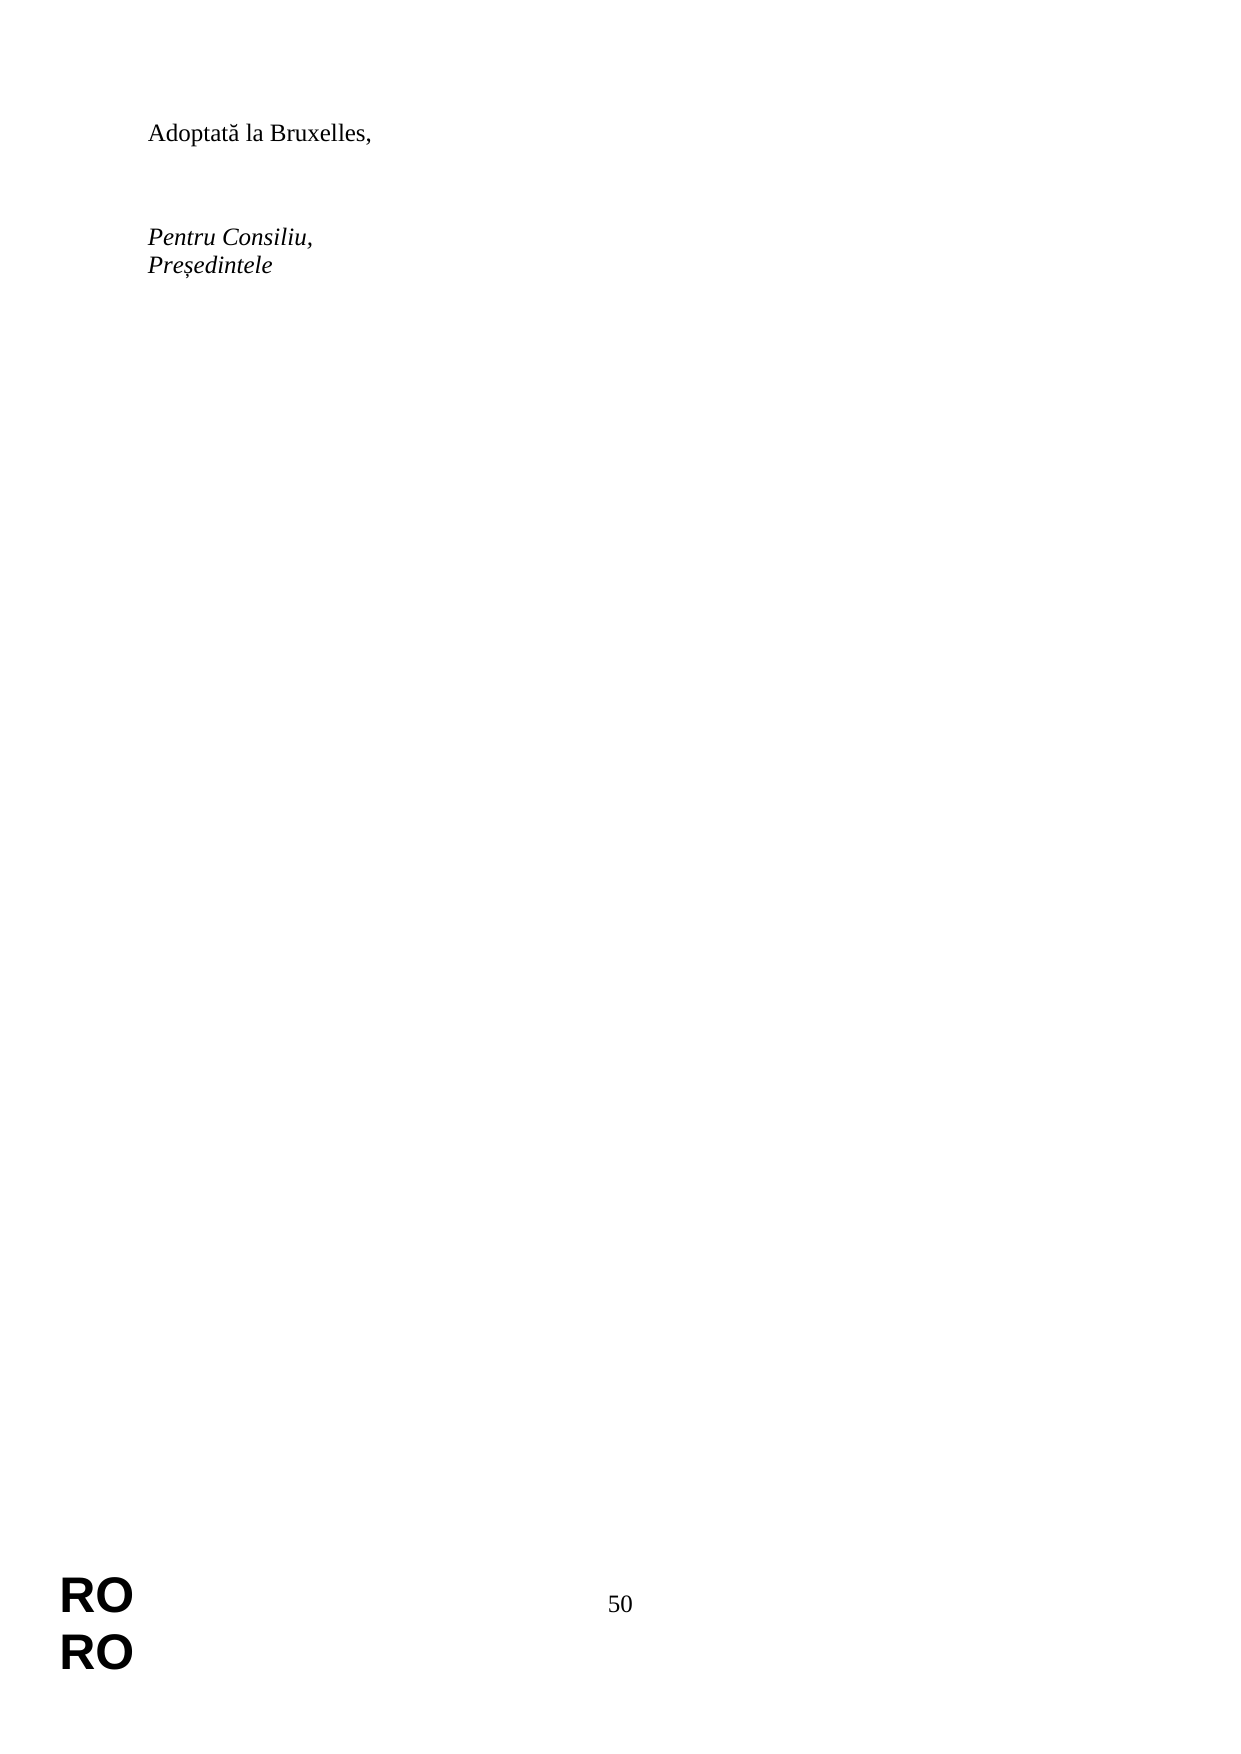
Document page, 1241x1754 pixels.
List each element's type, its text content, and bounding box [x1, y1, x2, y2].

text Pentru Consiliu, [148, 222, 1092, 251]
text Adoptată la Bruxelles, [148, 118, 1092, 147]
text Președintele [148, 251, 1092, 279]
